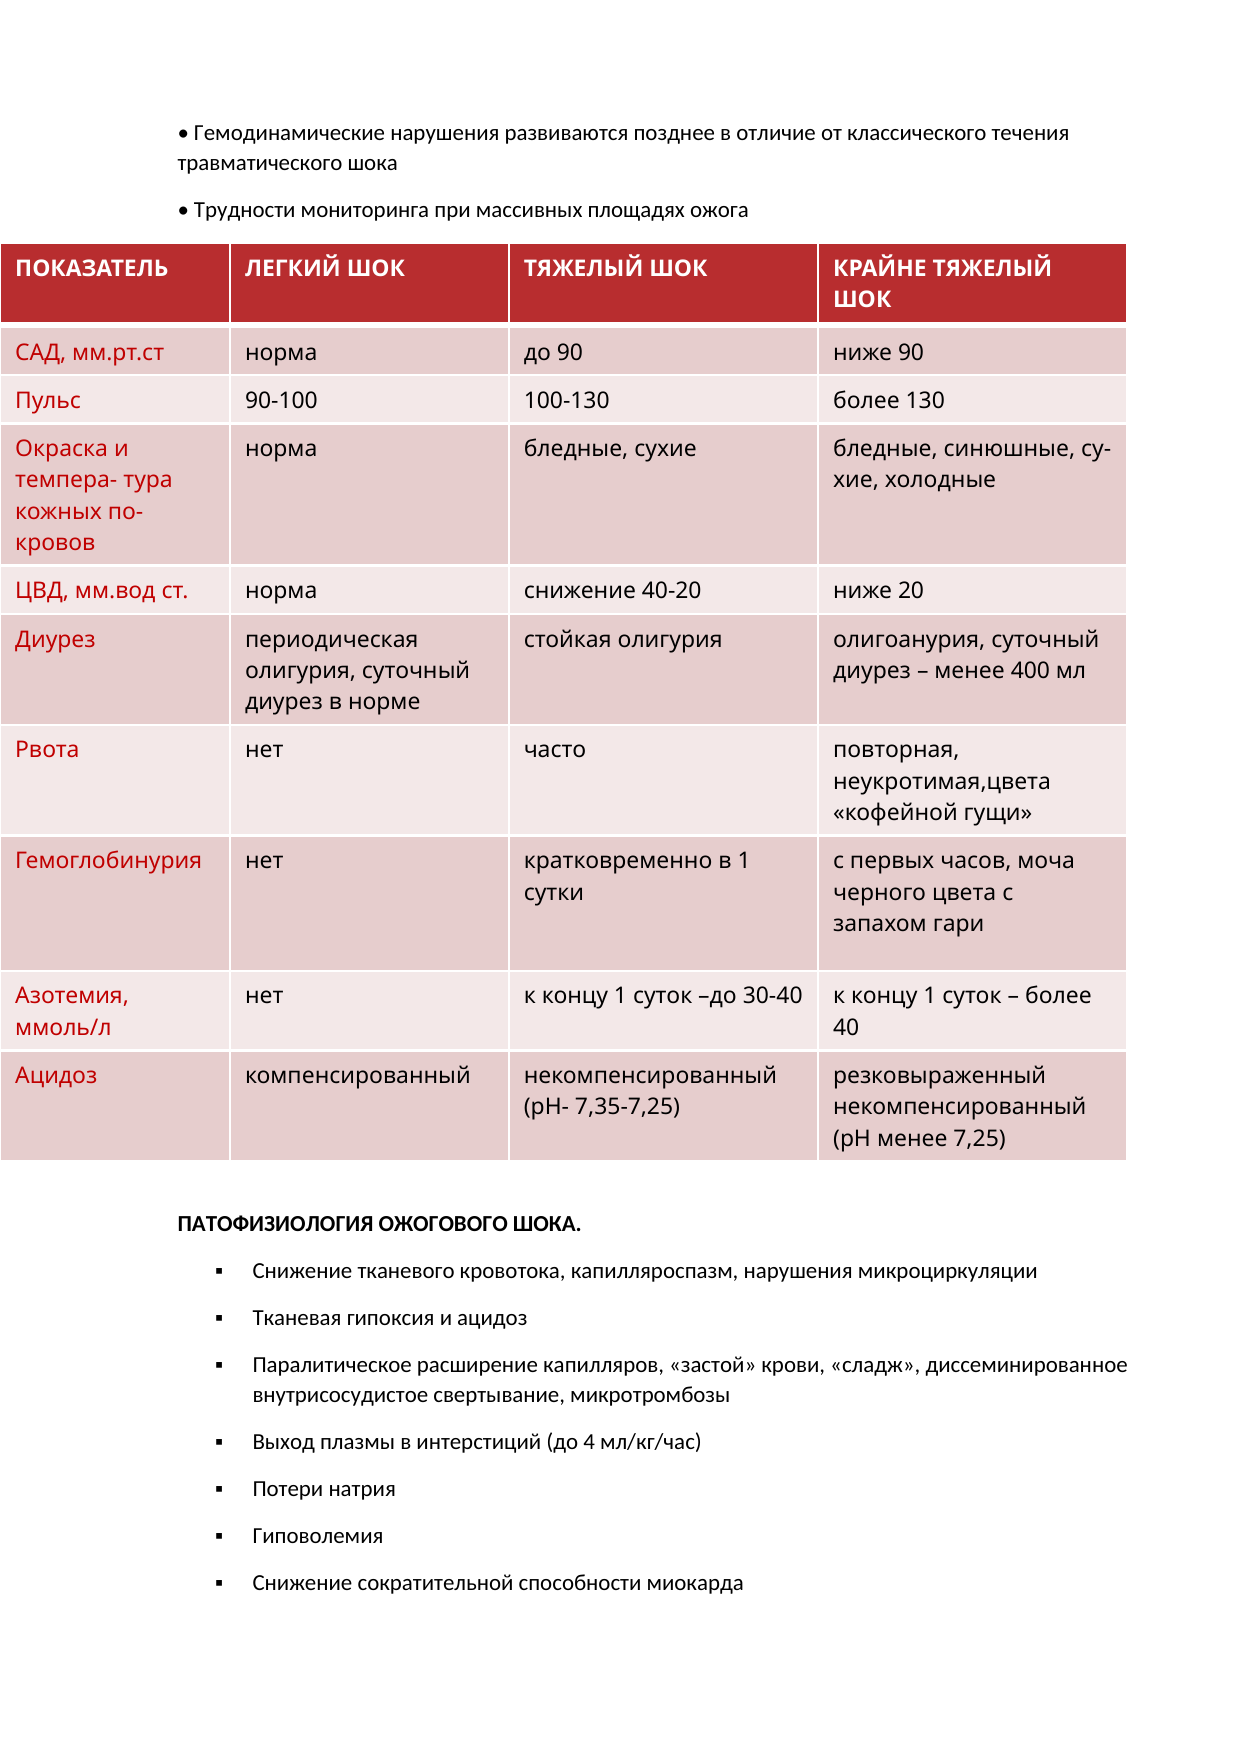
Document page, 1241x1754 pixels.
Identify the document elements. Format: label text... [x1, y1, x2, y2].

table_cell Гемоглобинурия [1, 837, 229, 970]
table_cell Окраска и темпера- тура кожных по- кровов [1, 425, 229, 564]
table_cell норма [231, 328, 508, 374]
text • Трудности мониторинга при массивных площадях ожога [177, 195, 1152, 223]
table_cell 90-100 [231, 376, 508, 422]
table_cell бледные, синюшные, су- хие, холодные [819, 425, 1126, 564]
table_cell Ацидоз [1, 1052, 229, 1160]
table_cell 100-130 [510, 376, 817, 422]
table_cell резковыраженный некомпенсированный (рН менее 7,25) [819, 1052, 1126, 1160]
table_cell повторная, неукротимая,цвета «кофейной гущи» [819, 726, 1126, 834]
table_cell снижение 40-20 [510, 567, 817, 613]
list Паралитическое расширение капилляров, «застой» крови, «сладж», диссеминированное внутрисосудистое свертывание, микротромбозы [215, 1350, 1152, 1408]
table_cell ниже 90 [819, 328, 1126, 374]
table_cell нет [231, 726, 508, 834]
list Гиповолемия [215, 1521, 1152, 1549]
table_cell некомпенсированный (рH- 7,35-7,25) [510, 1052, 817, 1160]
table_cell Рвота [1, 726, 229, 834]
table_cell кратковременно в 1 сутки [510, 837, 817, 970]
table_cell компенсированный [231, 1052, 508, 1160]
table_cell с первых часов, моча черного цвета с запахом гари [819, 837, 1126, 970]
table_cell нет [231, 837, 508, 970]
table_cell норма [231, 567, 508, 613]
text • Гемодинамические нарушения развиваются позднее в отличие от классического течения травматического шока [177, 118, 1152, 176]
text ПАТОФИЗИОЛОГИЯ ОЖОГОВОГО ШОКА. [177, 1209, 1152, 1237]
table_cell Азотемия, ммоль/л [1, 972, 229, 1049]
table_cell Пульс [1, 376, 229, 422]
table_cell стойкая олигурия [510, 615, 817, 724]
table_header КРАЙНЕ ТЯЖЕЛЫЙ ШОК [819, 244, 1126, 322]
list Потери натрия [215, 1474, 1152, 1502]
table_cell до 90 [510, 328, 817, 374]
table_header ТЯЖЕЛЫЙ ШОК [510, 244, 817, 322]
table_cell к концу 1 суток – более 40 [819, 972, 1126, 1049]
table_cell периодическая олигурия, суточный диурез в норме [231, 615, 508, 724]
table_cell часто [510, 726, 817, 834]
table_cell к концу 1 суток –до 30-40 [510, 972, 817, 1049]
table_cell более 130 [819, 376, 1126, 422]
table_cell ЦВД, мм.вод ст. [1, 567, 229, 613]
table_cell олигоанурия, суточный диурез – менее 400 мл [819, 615, 1126, 724]
table_cell САД, мм.рт.ст [1, 328, 229, 374]
table_cell ниже 20 [819, 567, 1126, 613]
table_cell норма [231, 425, 508, 564]
list Выход плазмы в интерстиций (до 4 мл/кг/час) [215, 1427, 1152, 1455]
table_header ЛЕГКИЙ ШОК [231, 244, 508, 322]
list Снижение тканевого кровотока, капилляроспазм, нарушения микроциркуляции [215, 1256, 1152, 1284]
table_cell нет [231, 972, 508, 1049]
list Тканевая гипоксия и ацидоз [215, 1303, 1152, 1331]
table_cell Диурез [1, 615, 229, 724]
table_header ПОКАЗАТЕЛЬ [1, 244, 229, 322]
list Снижение сократительной способности миокарда [215, 1568, 1152, 1596]
table_cell бледные, сухие [510, 425, 817, 564]
